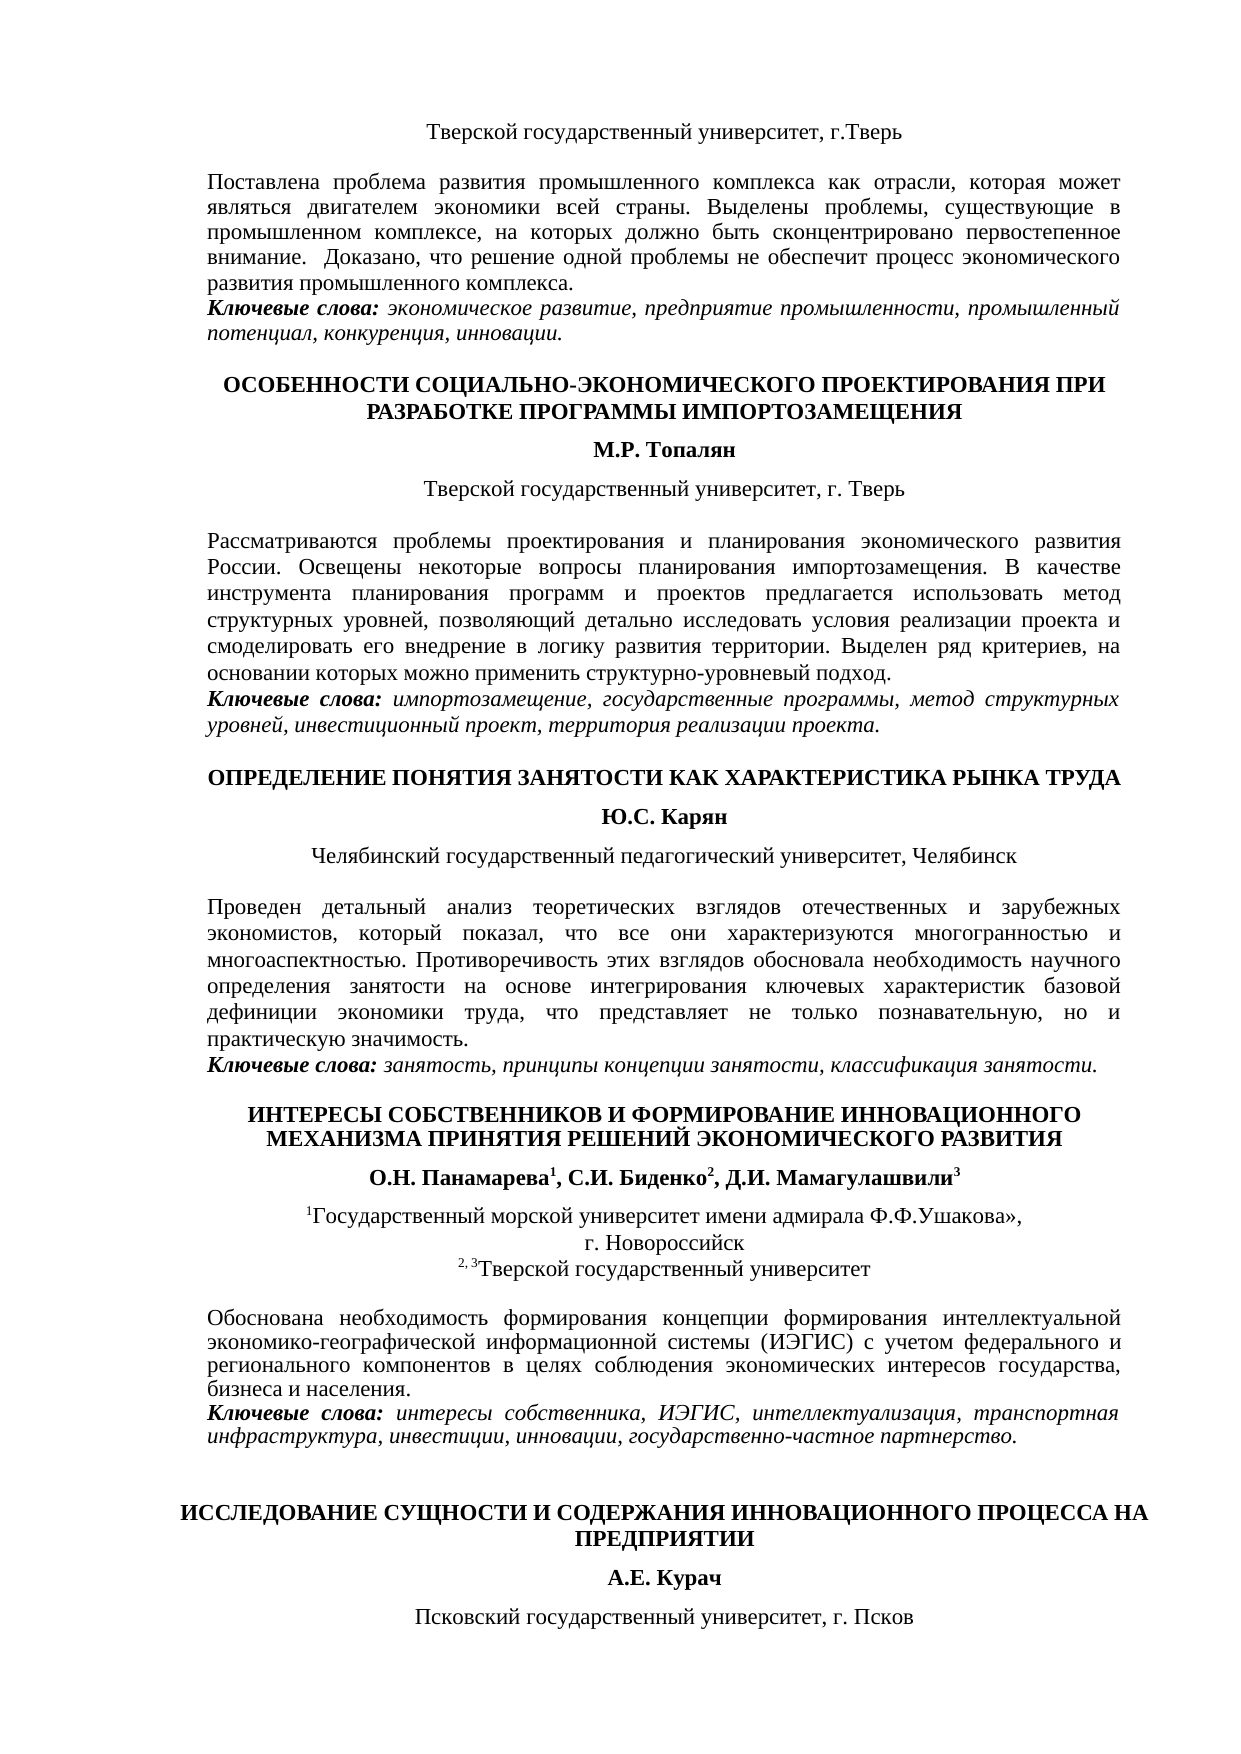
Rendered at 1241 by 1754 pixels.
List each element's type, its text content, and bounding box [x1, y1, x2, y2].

text Челябинский государственный педагогический университет, Челябинск [177, 842, 1152, 868]
text Ключевые слова: импортозамещение, государственные программы, метод структурных уровней, инвестиционный проект, территория реализации проекта. [207, 685, 1122, 738]
text Интересы собственников и формирование инновационного механизма принятия решений экономического развития [177, 1104, 1152, 1151]
text Псковский государственный университет, г. Псков [177, 1603, 1152, 1629]
text ОПРЕДЕЛЕНИЕ ПОНЯТИЯ ЗАНЯТОСТИ КАК ХАРАКТЕРИСТИКА РЫНКА ТРУДА [177, 764, 1152, 790]
text г. Новороссийск [177, 1229, 1152, 1255]
text Ключевые слова: интересы собственника, ИЭГИС, интеллектуализация, транспортная инфраструктура, инвестиции, инновации, государственно-частное партнерство. [207, 1402, 1122, 1449]
text О.Н. Панамарева1, С.И. Биденко2, Д.И. Мамагулашвили3 [177, 1164, 1152, 1190]
text Ключевые слова: экономическое развитие, предприятие промышленности, промышленный потенциал, конкуренция, инновации. [207, 295, 1122, 345]
text А.Е. Курач [177, 1564, 1152, 1591]
text Тверской государственный университет, г. Тверь [177, 475, 1152, 502]
text Проведен детальный анализ теоретических взглядов отечественных и зарубежных экономистов, который показал, что все они характеризуются многогранностью и многоаспектностью. Противоречивость этих взглядов обосновала необходимость научного определения занятости на основе интегрирования ключевых характеристик базовой дефиниции экономики труда, что представляет не только познавательную, но и практическую значимость. [207, 893, 1122, 1051]
text 1Государственный морской университет имени адмирала Ф.Ф.Ушакова», [177, 1203, 1152, 1229]
text Ю.С. Карян [177, 803, 1152, 829]
text 2, 3Тверской государственный университет [177, 1255, 1152, 1282]
text ИССЛЕДОВАНИЕ СУЩНОСТИ И СОДЕРЖАНИЯ ИННОВАЦИОННОГО ПРОЦЕССА НА ПРЕДПРИЯТИИ [177, 1499, 1152, 1552]
text ОСОБЕННОСТИ СОЦИАЛЬНО-ЭКОНОМИЧЕСКОГО ПРОЕКТИРОВАНИЯ ПРИ РАЗРАБОТКЕ ПРОГРАММЫ ИМПОРТОЗАМЕЩЕНИЯ [177, 371, 1152, 424]
text Рассматриваются проблемы проектирования и планирования экономического развития России. Освещены некоторые вопросы планирования импортозамещения. В качестве инструмента планирования программ и проектов предлагается использовать метод структурных уровней, позволяющий детально исследовать условия реализации проекта и смоделировать его внедрение в логику развития территории. Выделен ряд критериев, на основании которых можно применить структурно-уровневый подход. [207, 527, 1122, 685]
text М.Р. Топалян [177, 437, 1152, 463]
text Поставлена проблема развития промышленного комплекса как отрасли, которая может являться двигателем экономики всей страны. Выделены проблемы, существующие в промышленном комплексе, на которых должно быть сконцентрировано первостепенное внимание. Доказано, что решение одной проблемы не обеспечит процесс экономического развития промышленного комплекса. [207, 169, 1122, 295]
text Тверской государственный университет, г.Тверь [177, 118, 1152, 144]
text Обоснована необходимость формирования концепции формирования интеллектуальной экономико-географической информационной системы (ИЭГИС) с учетом федерального и регионального компонентов в целях соблюдения экономических интересов государства, бизнеса и населения. [207, 1307, 1122, 1402]
text Ключевые слова: занятость, принципы концепции занятости, классификация занятости. [207, 1051, 1122, 1077]
